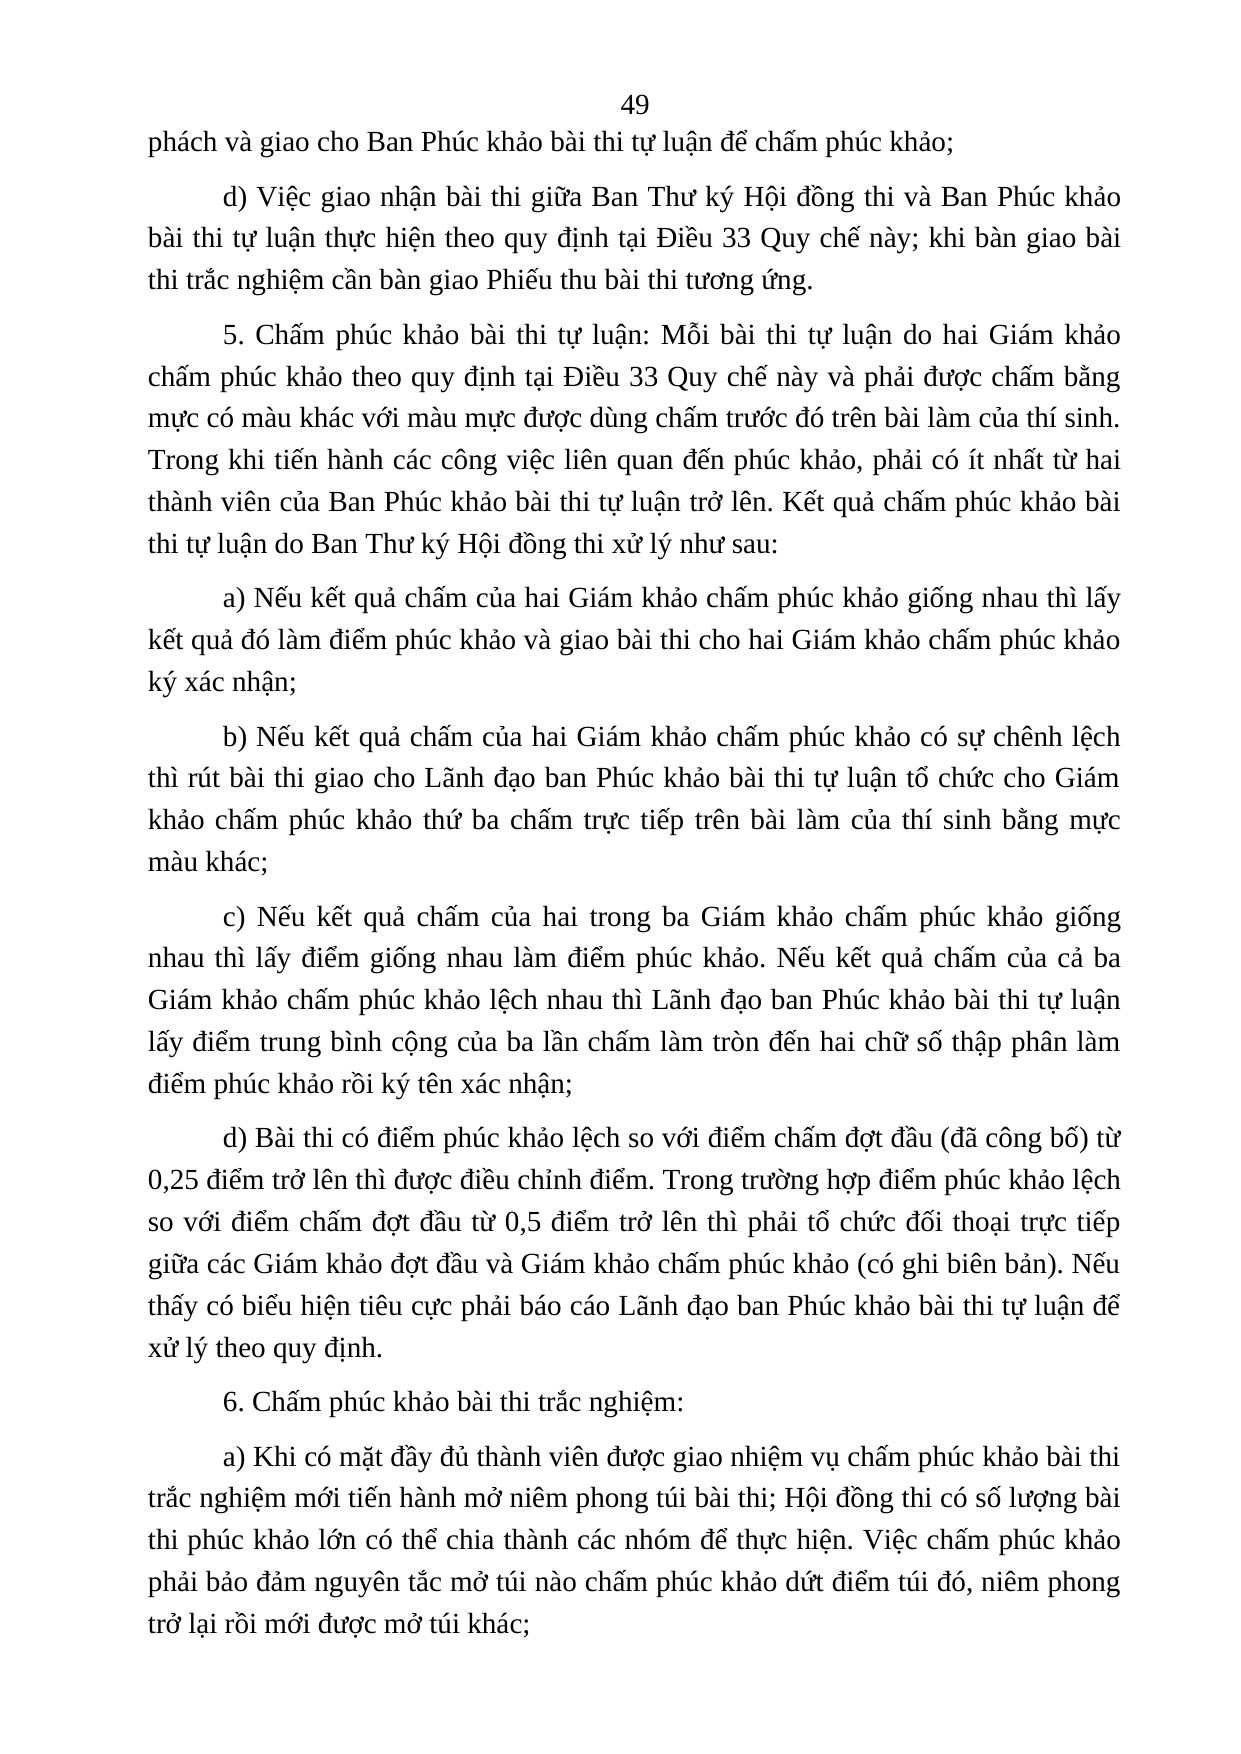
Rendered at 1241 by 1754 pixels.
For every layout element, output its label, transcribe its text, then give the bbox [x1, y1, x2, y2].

text 5. Chấm phúc khảo bài thi tự luận: Mỗi bài thi tự luận do hai Giám khảo chấm phúc khảo theo quy định tại Điều 33 Quy chế này và phải được chấm bằng mực có màu khác với màu mực được dùng chấm trước đó trên bài làm của thí sinh. Trong khi tiến hành các công việc liên quan đến phúc khảo, phải có ít nhất từ hai thành viên của Ban Phúc khảo bài thi tự luận trở lên. Kết quả chấm phúc khảo bài thi tự luận do Ban Thư ký Hội đồng thi xử lý như sau: [148, 317, 1122, 560]
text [148, 124, 1122, 158]
text d) Việc giao nhận bài thi giữa Ban Thư ký Hội đồng thi và Ban Phúc khảo bài thi tự luận thực hiện theo quy định tại Điều 33 Quy chế này; khi bàn giao bài thi trắc nghiệm cần bàn giao Phiếu thu bài thi tương ứng. [148, 179, 1122, 296]
text a) Nếu kết quả chấm của hai Giám khảo chấm phúc khảo giống nhau thì lấy kết quả đó làm điểm phúc khảo và giao bài thi cho hai Giám khảo chấm phúc khảo ký xác nhận; [148, 581, 1122, 698]
text b) Nếu kết quả chấm của hai Giám khảo chấm phúc khảo có sự chênh lệch thì rút bài thi giao cho Lãnh đạo ban Phúc khảo bài thi tự luận tổ chức cho Giám khảo chấm phúc khảo thứ ba chấm trực tiếp trên bài làm của thí sinh bằng mực màu khác; [148, 719, 1122, 878]
text c) Nếu kết quả chấm của hai trong ba Giám khảo chấm phúc khảo giống nhau thì lấy điểm giống nhau làm điểm phúc khảo. Nếu kết quả chấm của cả ba Giám khảo chấm phúc khảo lệch nhau thì Lãnh đạo ban Phúc khảo bài thi tự luận lấy điểm trung bình cộng của ba lần chấm làm tròn đến hai chữ số thập phân làm điểm phúc khảo rồi ký tên xác nhận; [148, 899, 1122, 1100]
text 6. Chấm phúc khảo bài thi trắc nghiệm: [148, 1384, 1122, 1418]
text a) Khi có mặt đầy đủ thành viên được giao nhiệm vụ chấm phúc khảo bài thi trắc nghiệm mới tiến hành mở niêm phong túi bài thi; Hội đồng thi có số lượng bài thi phúc khảo lớn có thể chia thành các nhóm để thực hiện. Việc chấm phúc khảo phải bảo đảm nguyên tắc mở túi nào chấm phúc khảo dứt điểm túi đó, niêm phong trở lại rồi mới được mở túi khác; [148, 1439, 1122, 1640]
text d) Bài thi có điểm phúc khảo lệch so với điểm chấm đợt đầu (đã công bố) từ 0,25 điểm trở lên thì được điều chỉnh điểm. Trong trường hợp điểm phúc khảo lệch so với điểm chấm đợt đầu từ 0,5 điểm trở lên thì phải tổ chức đối thoại trực tiếp giữa các Giám khảo đợt đầu và Giám khảo chấm phúc khảo (có ghi biên bản). Nếu thấy có biểu hiện tiêu cực phải báo cáo Lãnh đạo ban Phúc khảo bài thi tự luận để xử lý theo quy định. [148, 1121, 1122, 1363]
